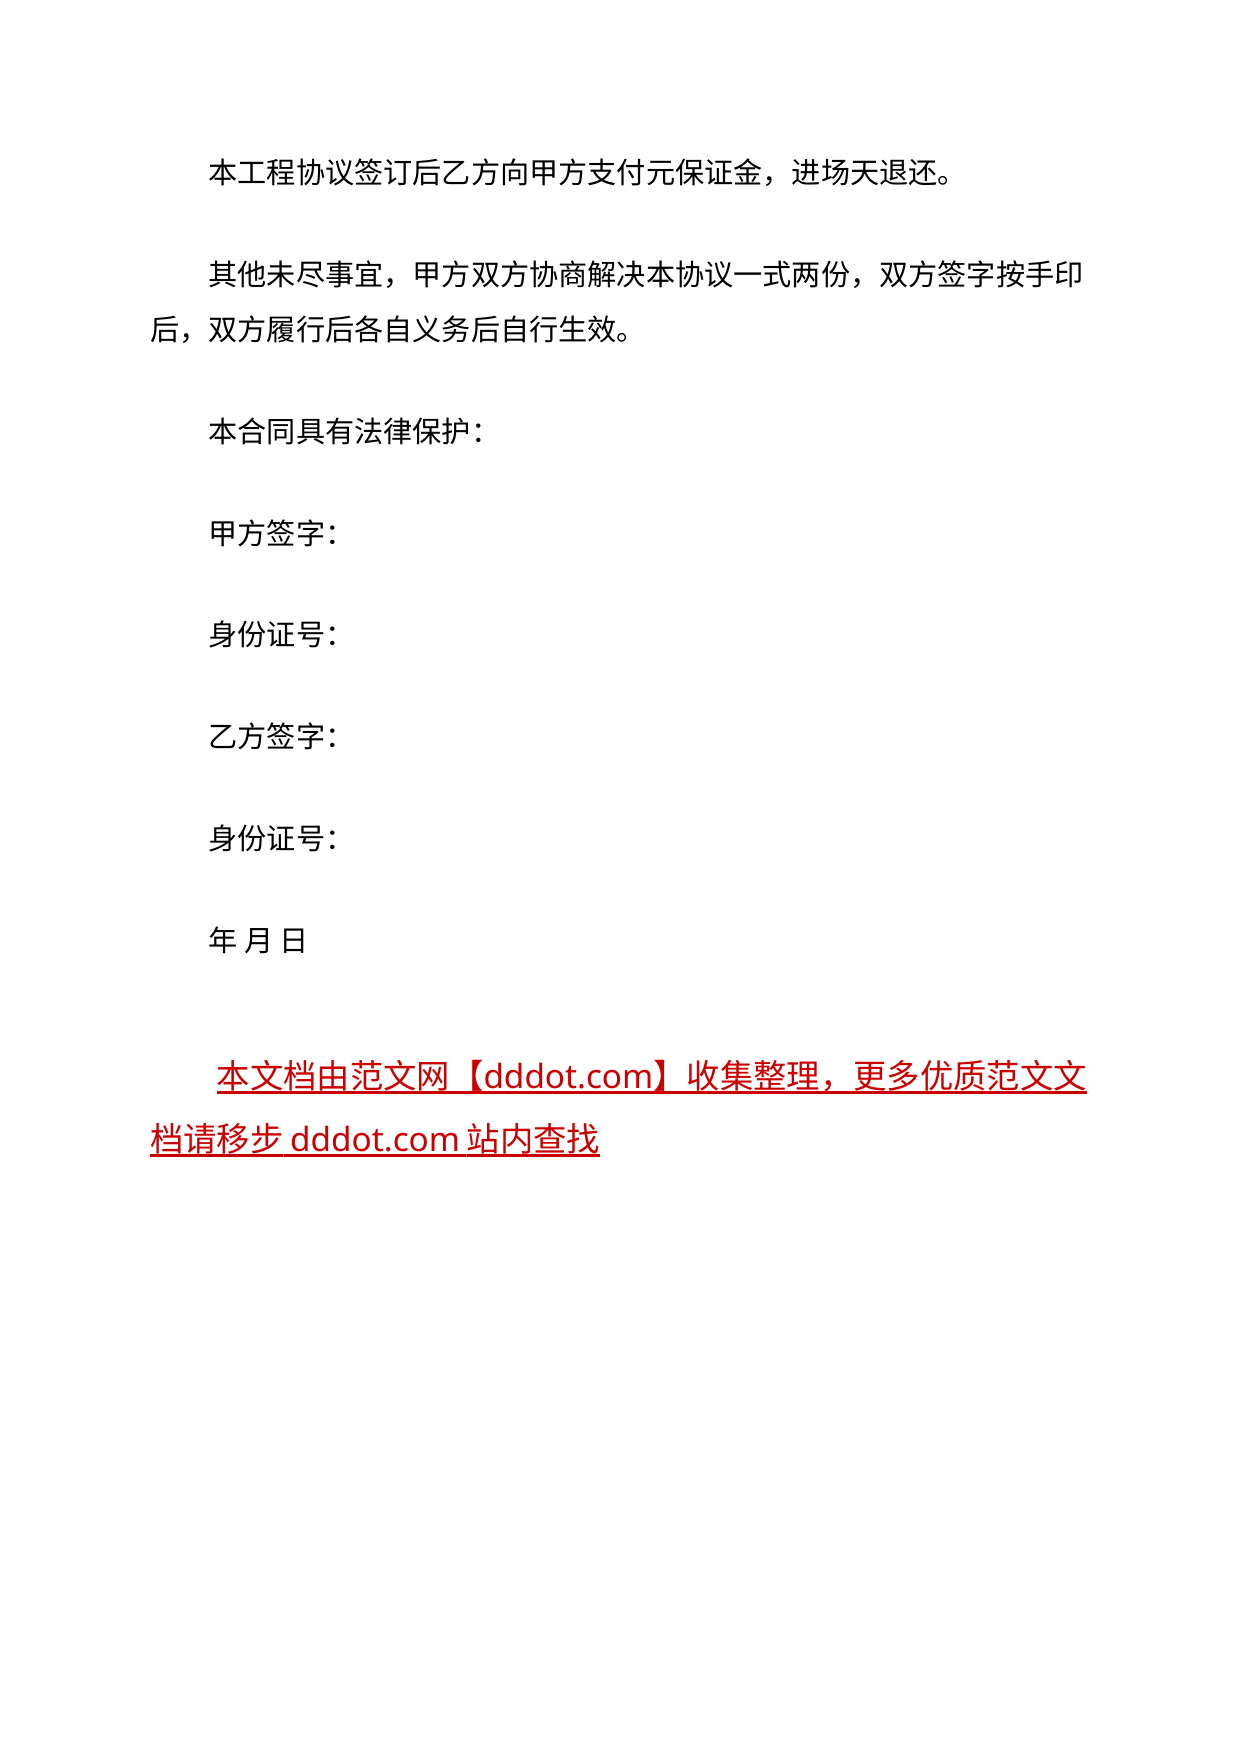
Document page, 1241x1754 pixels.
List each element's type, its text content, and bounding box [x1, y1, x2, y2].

text 身份证号： [150, 612, 1090, 654]
text 身份证号： [150, 816, 1090, 858]
text 本工程协议签订后乙方向甲方支付元保证金，进场天退还。 [150, 150, 1090, 192]
text 本文档由范文网【dddot.com】收集整理，更多优质范文文档请移步dddot.com站内查找 [150, 1050, 1090, 1162]
text 年 月 日 [150, 917, 1090, 959]
text 本合同具有法律保护： [150, 408, 1090, 451]
text 甲方签字： [150, 510, 1090, 552]
text 乙方签字： [150, 714, 1090, 756]
text 其他未尽事宜，甲方双方协商解决本协议一式两份，双方签字按手印后，双方履行后各自义务后自行生效。 [150, 252, 1090, 349]
